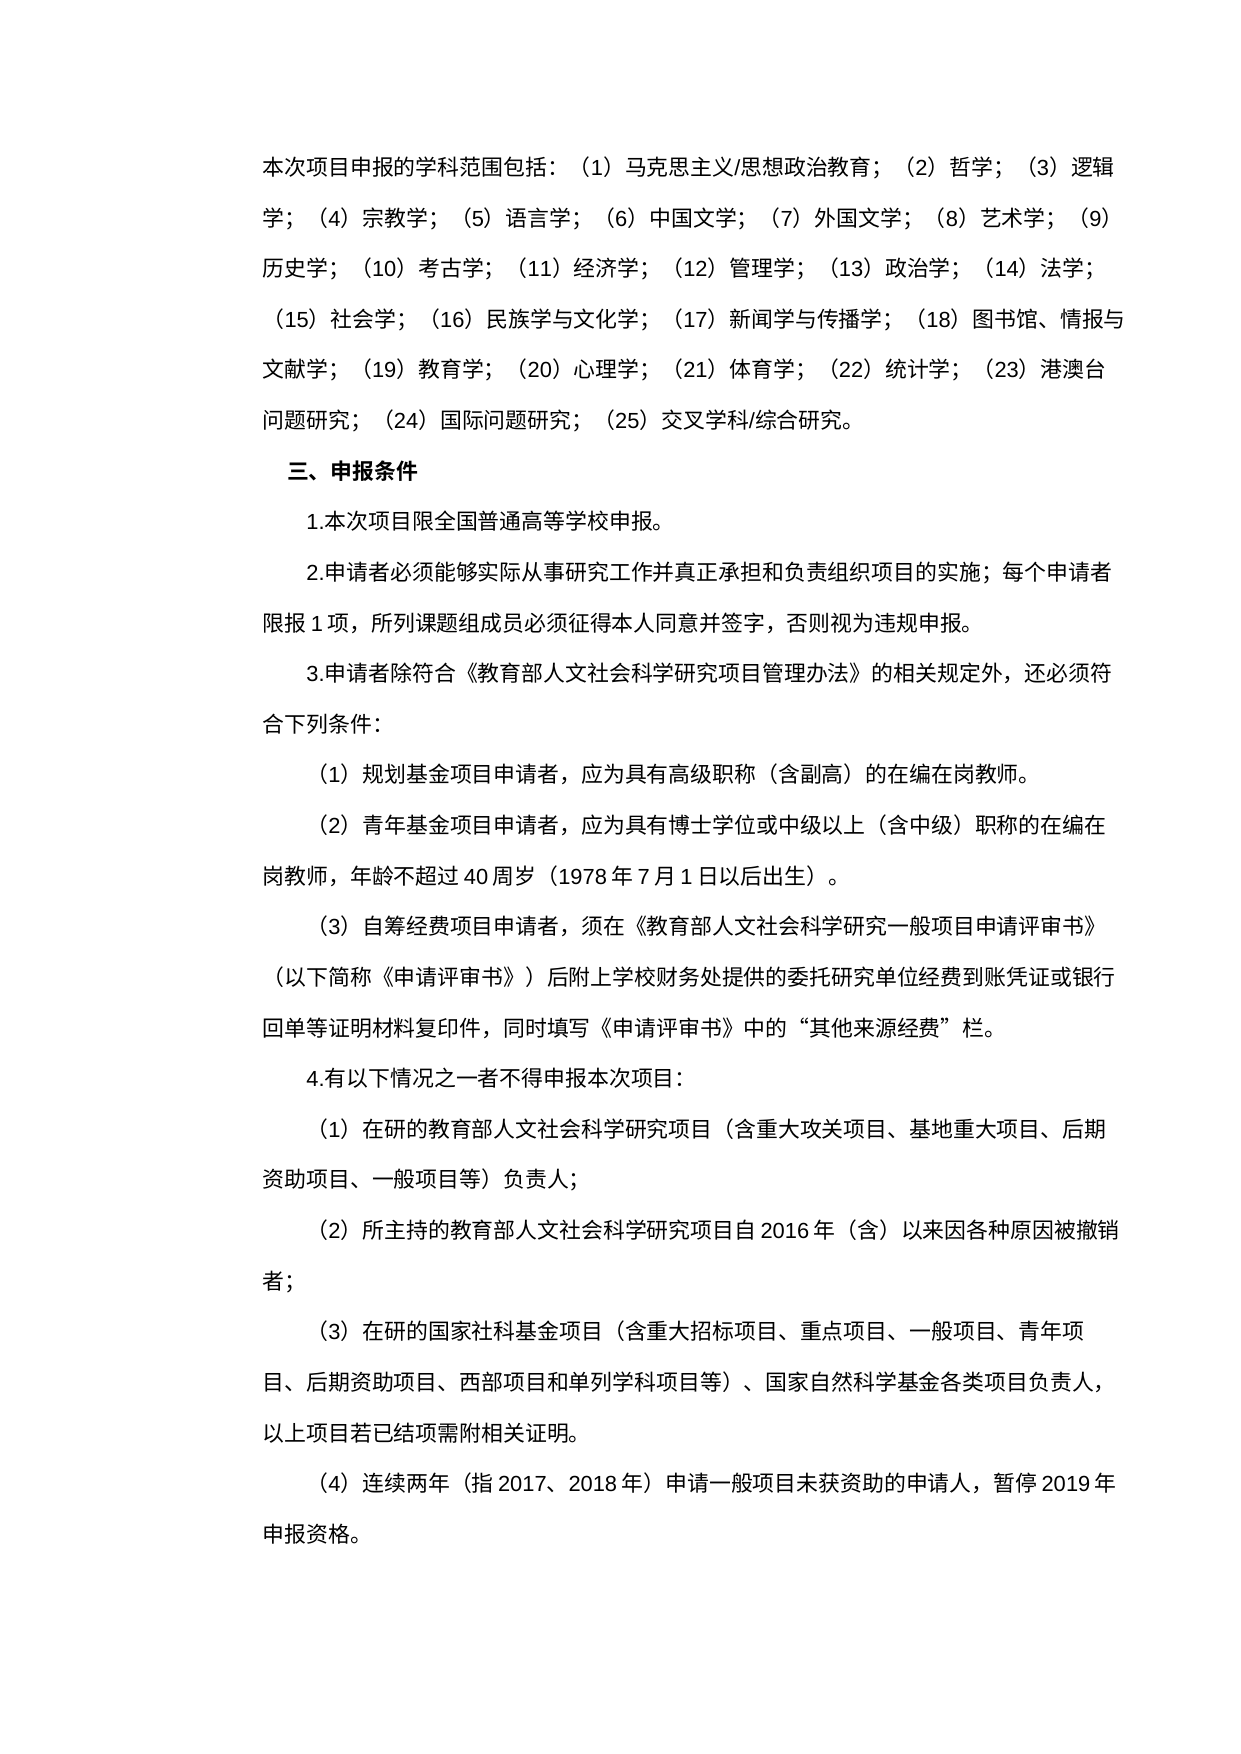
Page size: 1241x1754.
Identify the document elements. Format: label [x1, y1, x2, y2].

table_cell [263, 150, 1128, 1589]
